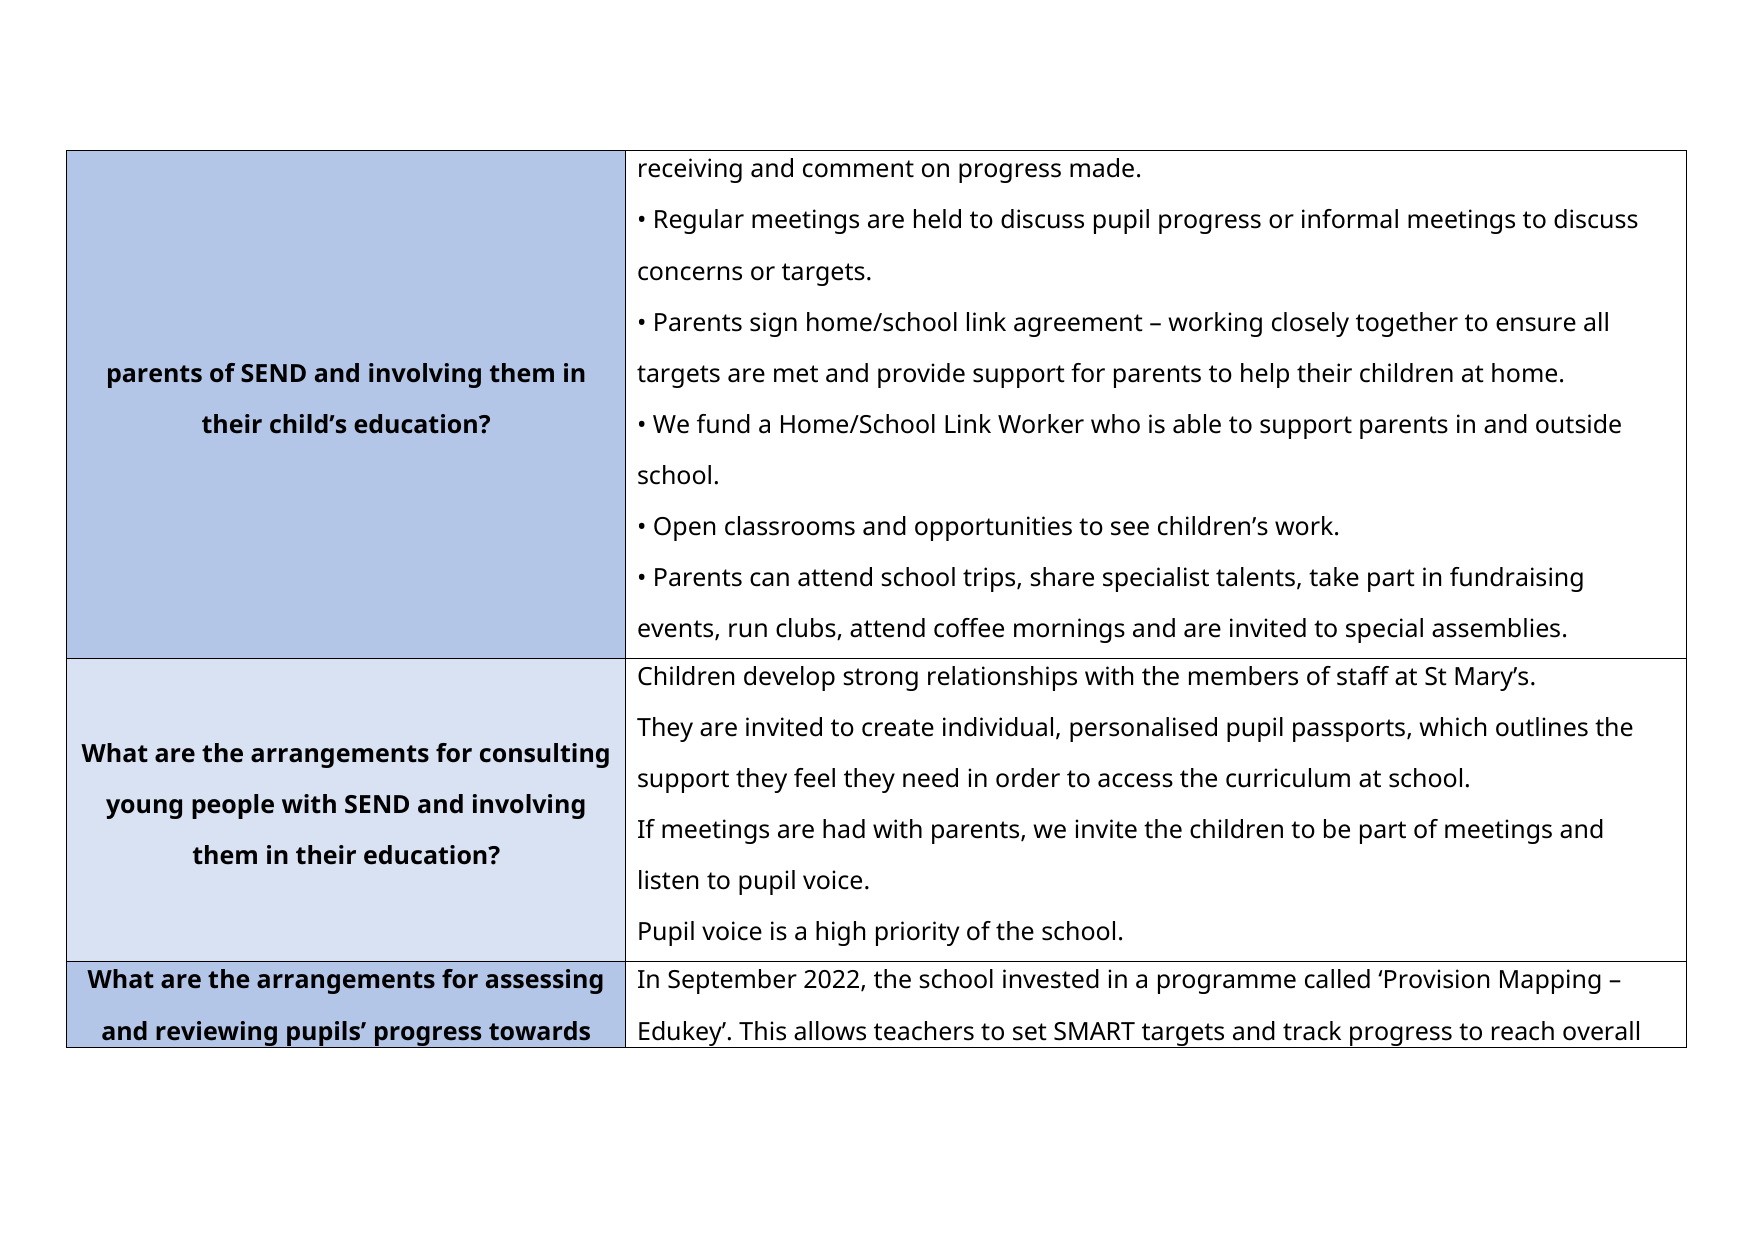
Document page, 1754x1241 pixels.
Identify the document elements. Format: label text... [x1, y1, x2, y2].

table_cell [67, 151, 625, 658]
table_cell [67, 962, 625, 1047]
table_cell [626, 962, 1686, 1047]
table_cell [626, 151, 1686, 658]
table_cell What are the arrangements for consulting young people with SEND and involving them in their education? [67, 659, 625, 961]
table_cell Children develop strong relationships with the members of staff at St Mary’s. They are invited to create individual, personalised pupil passports, which outlines the support they feel they need in order to access the curriculum at school. If meetings are had with parents, we invite the children to be part of meetings and listen to pupil voice. Pupil voice is a high priority of the school. [626, 659, 1686, 961]
